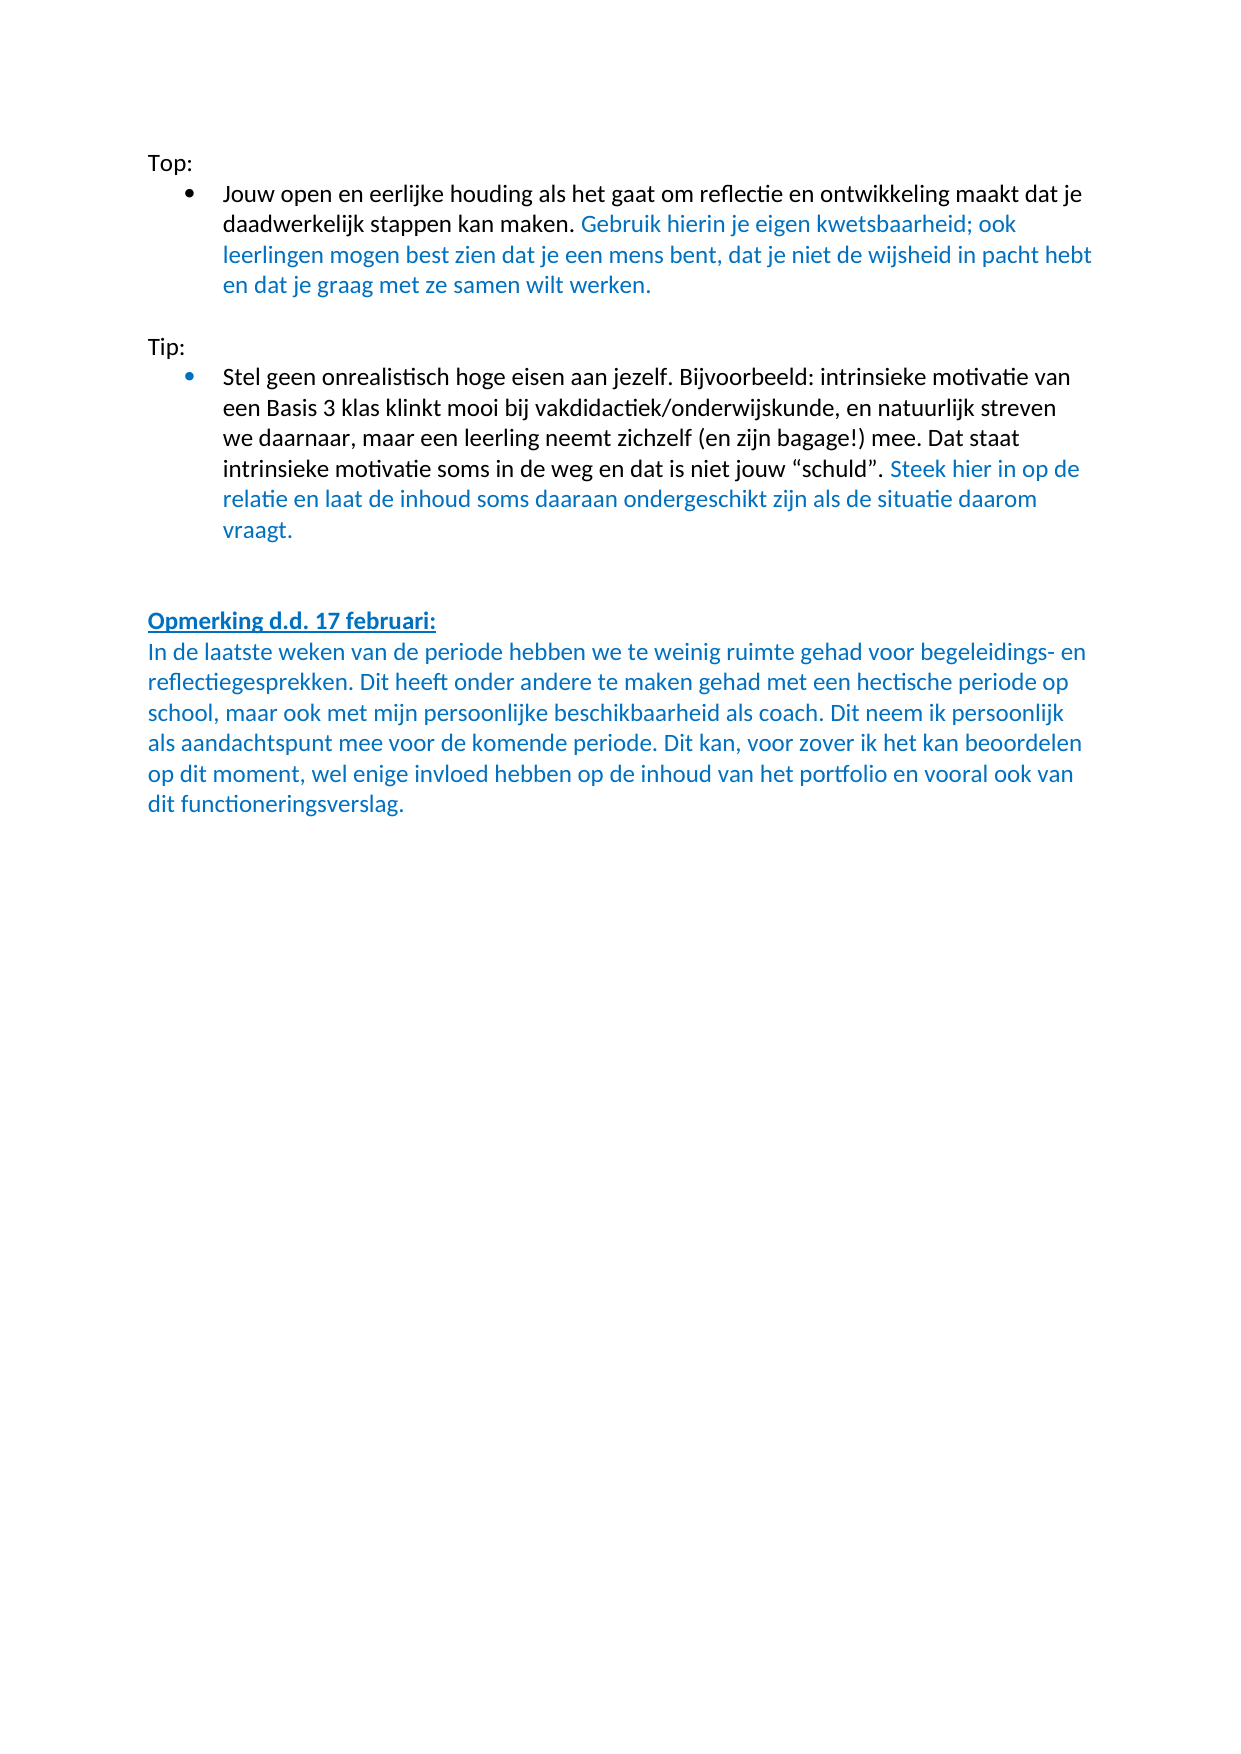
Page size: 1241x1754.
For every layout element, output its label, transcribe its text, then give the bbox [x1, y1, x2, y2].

list Stel geen onrealistisch hoge eisen aan jezelf. Bijvoorbeeld: intrinsieke motivatie van een Basis 3 klas klinkt mooi bij vakdidactiek/onderwijskunde, en natuurlijk streven we daarnaar, maar een leerling neemt zichzelf (en zijn bagage!) mee. Dat staat intrinsieke motivatie soms in de weg en dat is niet jouw “schuld”. Steek hier in op de relatie en laat de inhoud soms daaraan ondergeschikt zijn als de situatie daarom vraagt. [185, 361, 1093, 544]
text Opmerking d.d. 17 februari: [148, 605, 1093, 636]
text In de laatste weken van de periode hebben we te weinig ruimte gehad voor begeleidings- en reflectiegesprekken. Dit heeft onder andere te maken gehad met een hectische periode op school, maar ook met mijn persoonlijke beschikbaarheid als coach. Dit neem ik persoonlijk als aandachtspunt mee voor de komende periode. Dit kan, voor zover ik het kan beoordelen op dit moment, wel enige invloed hebben op de inhoud van het portfolio en vooral ook van dit functioneringsverslag. [148, 636, 1093, 819]
text Top: [148, 148, 1093, 178]
text Tip: [148, 331, 1093, 361]
list Jouw open en eerlijke houding als het gaat om reflectie en ontwikkeling maakt dat je daadwerkelijk stappen kan maken. Gebruik hierin je eigen kwetsbaarheid; ook leerlingen mogen best zien dat je een mens bent, dat je niet de wijsheid in pacht hebt en dat je graag met ze samen wilt werken. [185, 178, 1093, 300]
